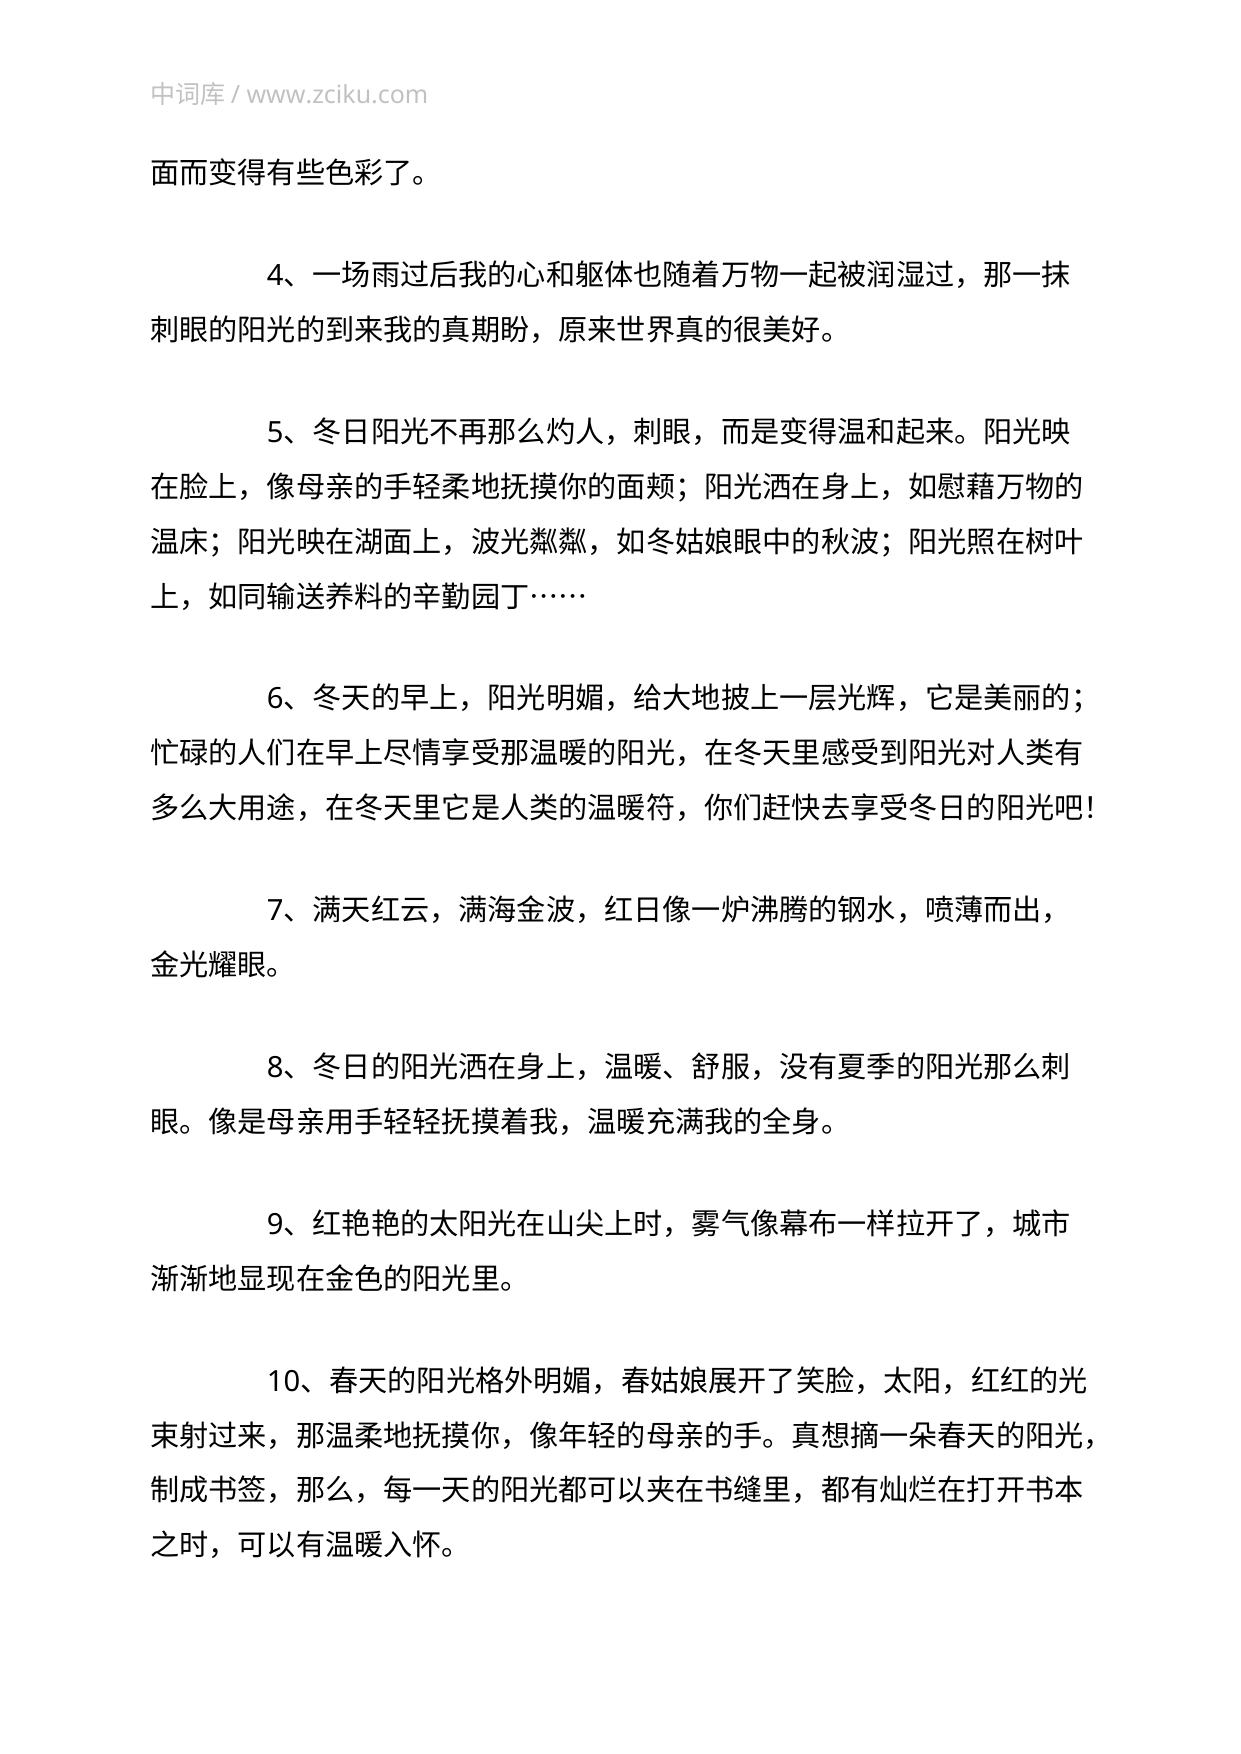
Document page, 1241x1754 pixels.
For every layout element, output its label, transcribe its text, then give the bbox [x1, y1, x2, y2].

text 8、冬日的阳光洒在身上，温暖、舒服，没有夏季的阳光那么刺眼。像是母亲用手轻轻抚摸着我，温暖充满我的全身。 [150, 1043, 1090, 1141]
text 4、一场雨过后我的心和躯体也随着万物一起被润湿过，那一抹刺眼的阳光的到来我的真期盼，原来世界真的很美好。 [150, 252, 1090, 349]
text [150, 150, 1090, 192]
text 10、春天的阳光格外明媚，春姑娘展开了笑脸，太阳，红红的光束射过来，那温柔地抚摸你，像年轻的母亲的手。真想摘一朵春天的阳光，制成书签，那么，每一天的阳光都可以夹在书缝里，都有灿烂在打开书本之时，可以有温暖入怀。 [150, 1357, 1090, 1564]
text 6、冬天的早上，阳光明媚，给大地披上一层光辉，它是美丽的；忙碌的人们在早上尽情享受那温暖的阳光，在冬天里感受到阳光对人类有多么大用途，在冬天里它是人类的温暖符，你们赶快去享受冬日的阳光吧！ [150, 675, 1090, 827]
text 5、冬日阳光不再那么灼人，刺眼，而是变得温和起来。阳光映在脸上，像母亲的手轻柔地抚摸你的面颊；阳光洒在身上，如慰藉万物的温床；阳光映在湖面上，波光粼粼，如冬姑娘眼中的秋波；阳光照在树叶上，如同输送养料的辛勤园丁…… [150, 408, 1090, 616]
text 7、满天红云，满海金波，红日像一炉沸腾的钢水，喷薄而出，金光耀眼。 [150, 887, 1090, 984]
text 9、红艳艳的太阳光在山尖上时，雾气像幕布一样拉开了，城市渐渐地显现在金色的阳光里。 [150, 1200, 1090, 1298]
